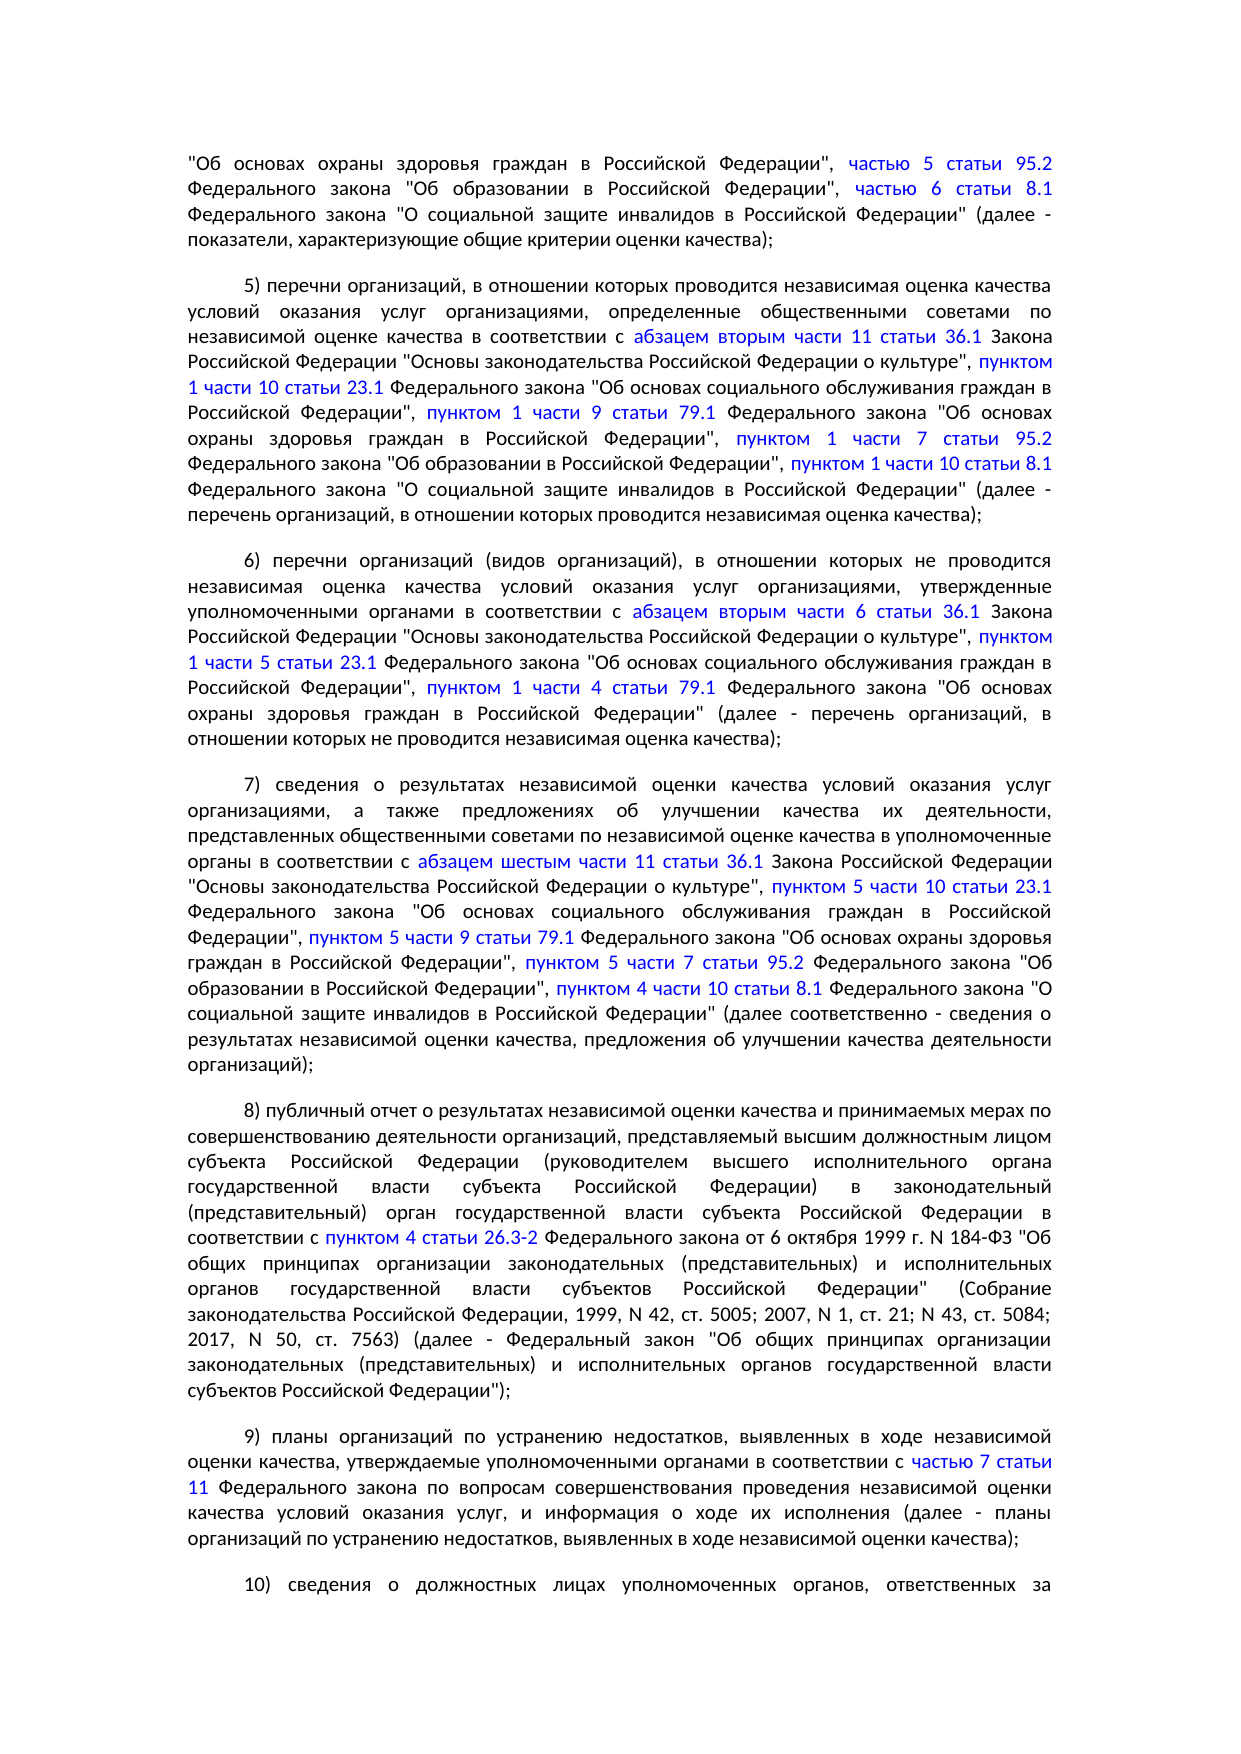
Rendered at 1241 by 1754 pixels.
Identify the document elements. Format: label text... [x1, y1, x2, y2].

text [187, 1571, 1053, 1597]
text 8) публичный отчет о результатах независимой оценки качества и принимаемых мерах по совершенствованию деятельности организаций, представляемый высшим должностным лицом субъекта Российской Федерации (руководителем высшего исполнительного органа государственной власти субъекта Российской Федерации) в законодательный (представительный) орган государственной власти субъекта Российской Федерации в соответствии с пунктом 4 статьи 26.3-2 Федерального закона от 6 октября 1999 г. N 184-ФЗ "Об общих принципах организации законодательных (представительных) и исполнительных органов государственной власти субъектов Российской Федерации" (Собрание законодательства Российской Федерации, 1999, N 42, ст. 5005; 2007, N 1, ст. 21; N 43, ст. 5084; 2017, N 50, ст. 7563) (далее - Федеральный закон "Об общих принципах организации законодательных (представительных) и исполнительных органов государственной власти субъектов Российской Федерации"); [187, 1097, 1053, 1402]
text 6) перечни организаций (видов организаций), в отношении которых не проводится независимая оценка качества условий оказания услуг организациями, утвержденные уполномоченными органами в соответствии с абзацем вторым части 6 статьи 36.1 Закона Российской Федерации "Основы законодательства Российской Федерации о культуре", пунктом 1 части 5 статьи 23.1 Федерального закона "Об основах социального обслуживания граждан в Российской Федерации", пунктом 1 части 4 статьи 79.1 Федерального закона "Об основах охраны здоровья граждан в Российской Федерации" (далее - перечень организаций, в отношении которых не проводится независимая оценка качества); [187, 547, 1053, 751]
text 5) перечни организаций, в отношении которых проводится независимая оценка качества условий оказания услуг организациями, определенные общественными советами по независимой оценке качества в соответствии с абзацем вторым части 11 статьи 36.1 Закона Российской Федерации "Основы законодательства Российской Федерации о культуре", пунктом 1 части 10 статьи 23.1 Федерального закона "Об основах социального обслуживания граждан в Российской Федерации", пунктом 1 части 9 статьи 79.1 Федерального закона "Об основах охраны здоровья граждан в Российской Федерации", пунктом 1 части 7 статьи 95.2 Федерального закона "Об образовании в Российской Федерации", пунктом 1 части 10 статьи 8.1 Федерального закона "О социальной защите инвалидов в Российской Федерации" (далее - перечень организаций, в отношении которых проводится независимая оценка качества); [187, 272, 1053, 527]
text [187, 150, 1053, 252]
text 7) сведения о результатах независимой оценки качества условий оказания услуг организациями, а также предложениях об улучшении качества их деятельности, представленных общественными советами по независимой оценке качества в уполномоченные органы в соответствии с абзацем шестым части 11 статьи 36.1 Закона Российской Федерации "Основы законодательства Российской Федерации о культуре", пунктом 5 части 10 статьи 23.1 Федерального закона "Об основах социального обслуживания граждан в Российской Федерации", пунктом 5 части 9 статьи 79.1 Федерального закона "Об основах охраны здоровья граждан в Российской Федерации", пунктом 5 части 7 статьи 95.2 Федерального закона "Об образовании в Российской Федерации", пунктом 4 части 10 статьи 8.1 Федерального закона "О социальной защите инвалидов в Российской Федерации" (далее соответственно - сведения о результатах независимой оценки качества, предложения об улучшении качества деятельности организаций); [187, 772, 1053, 1077]
text 9) планы организаций по устранению недостатков, выявленных в ходе независимой оценки качества, утверждаемые уполномоченными органами в соответствии с частью 7 статьи 11 Федерального закона по вопросам совершенствования проведения независимой оценки качества условий оказания услуг, и информация о ходе их исполнения (далее - планы организаций по устранению недостатков, выявленных в ходе независимой оценки качества); [187, 1423, 1053, 1550]
